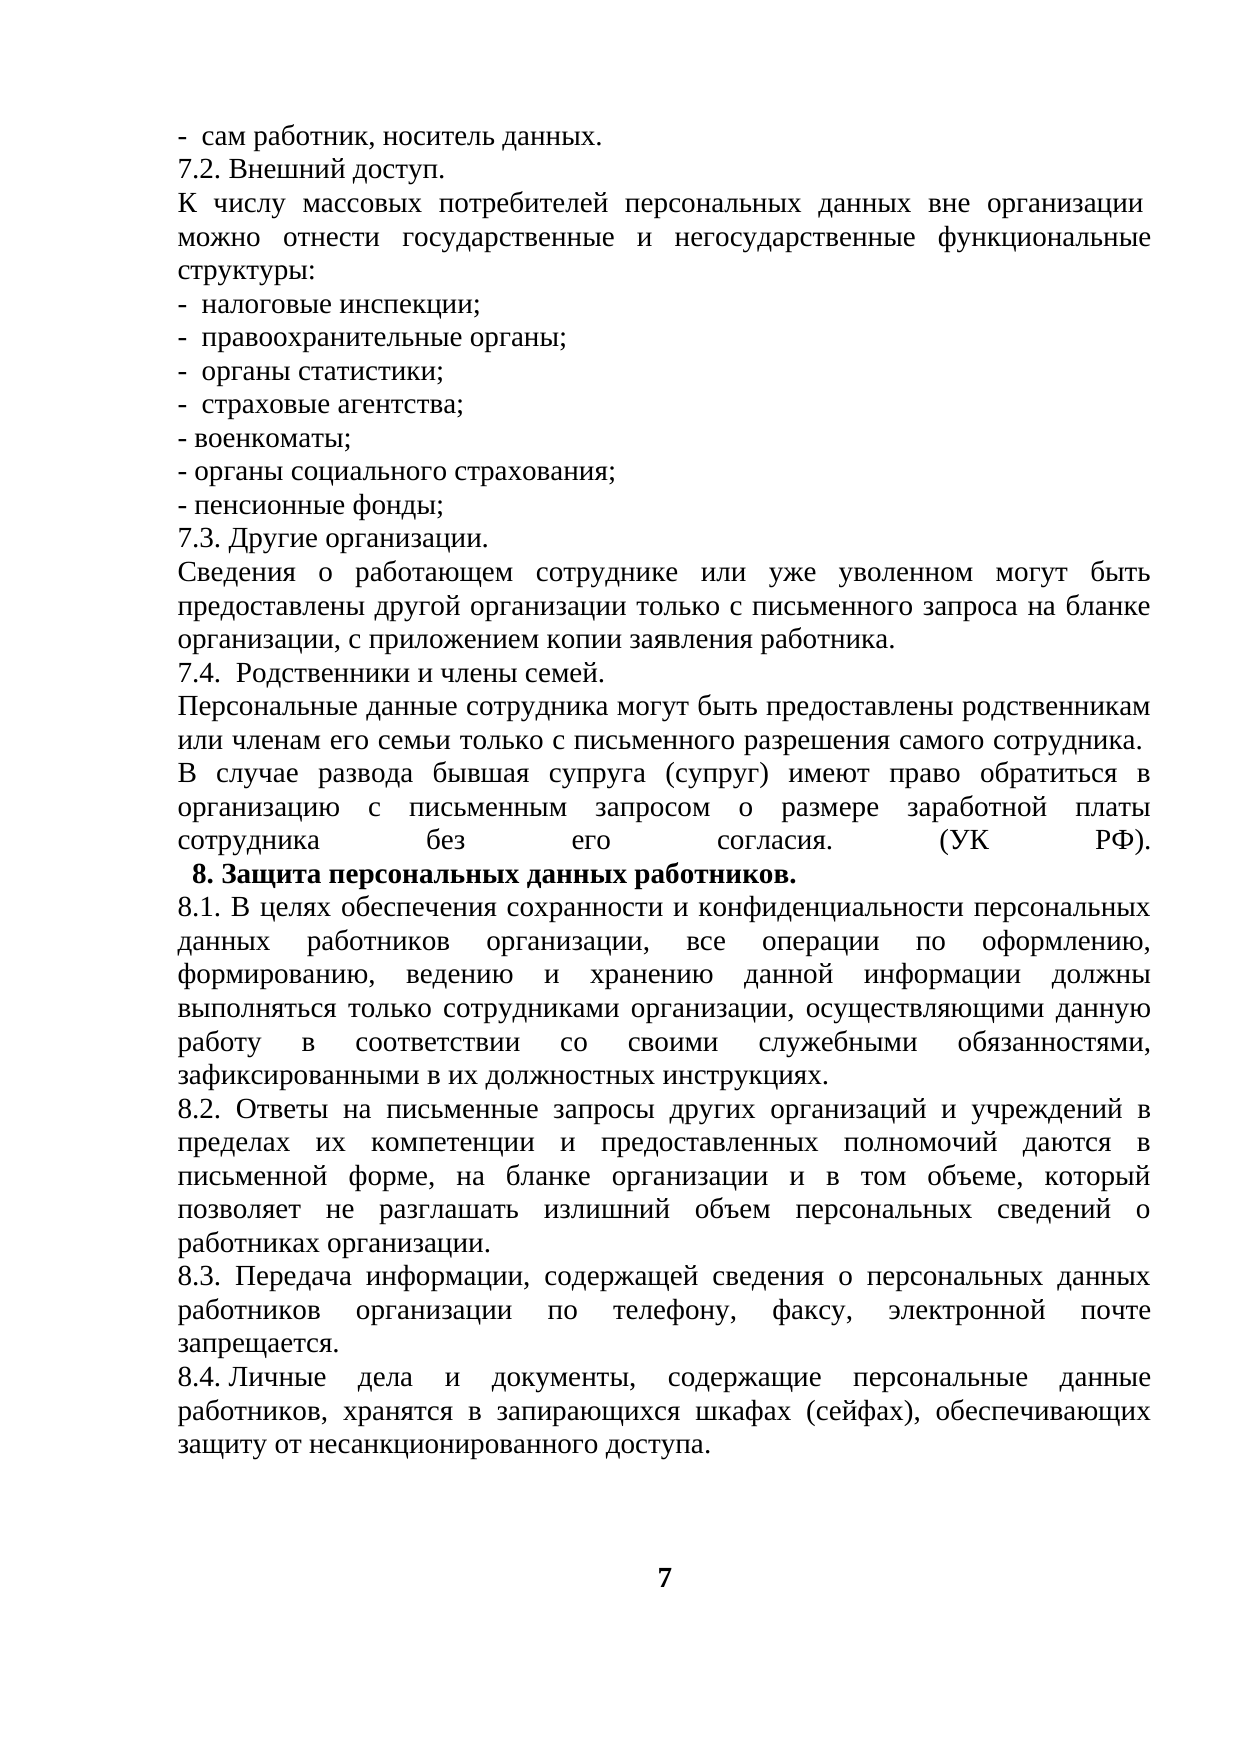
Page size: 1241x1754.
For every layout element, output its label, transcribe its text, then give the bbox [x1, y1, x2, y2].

text К числу массовых потребителей персональных данных вне организации можно отнести государственные и негосударственные функциональные структуры: [177, 185, 1152, 286]
text - военкоматы; [177, 420, 1152, 453]
text - сам работник, носитель данных. [177, 118, 1152, 152]
text 7 [177, 1560, 1152, 1594]
text Персональные данные сотрудника могут быть предоставлены родственникам или членам его семьи только с письменного разрешения самого сотрудника. В случае развода бывшая супруга (супруг) имеют право обратиться в организацию с письменным запросом о размере заработной платы сотрудника без его согласия. (УК РФ). 8. Защита персональных данных работников. [177, 688, 1152, 889]
text - органы статистики; [177, 353, 1152, 386]
text 7.2. Внешний доступ. [177, 152, 1152, 185]
text - органы социального страхования; [177, 453, 1152, 487]
text - правоохранительные органы; [177, 319, 1152, 353]
text 8.1. В целях обеспечения сохранности и конфиденциальности персональных данных работников организации, все операции по оформлению, формированию, ведению и хранению данной информации должны выполняться только сотрудниками организации, осуществляющими данную работу в соответствии со своими служебными обязанностями, зафиксированными в их должностных инструкциях. [177, 889, 1152, 1091]
text 7.4. Родственники и члены семей. [177, 655, 1152, 688]
text - пенсионные фонды; [177, 487, 1152, 521]
text 8.2. Ответы на письменные запросы других организаций и учреждений в пределах их компетенции и предоставленных полномочий даются в письменной форме, на бланке организации и в том объеме, который позволяет не разглашать излишний объем персональных сведений о работниках организации. [177, 1091, 1152, 1258]
text Сведения о работающем сотруднике или уже уволенном могут быть предоставлены другой организации только с письменного запроса на бланке организации, с приложением копии заявления работника. [177, 554, 1152, 655]
text 8.4. Личные дела и документы, содержащие персональные данные работников, хранятся в запирающихся шкафах (сейфах), обеспечивающих защиту от несанкционированного доступа. [177, 1359, 1152, 1460]
text - страховые агентства; [177, 386, 1152, 420]
text 7.3. Другие организации. [177, 521, 1152, 554]
text - налоговые инспекции; [177, 286, 1152, 319]
text 8.3. Передача информации, содержащей сведения о персональных данных работников организации по телефону, факсу, электронной почте запрещается. [177, 1258, 1152, 1359]
